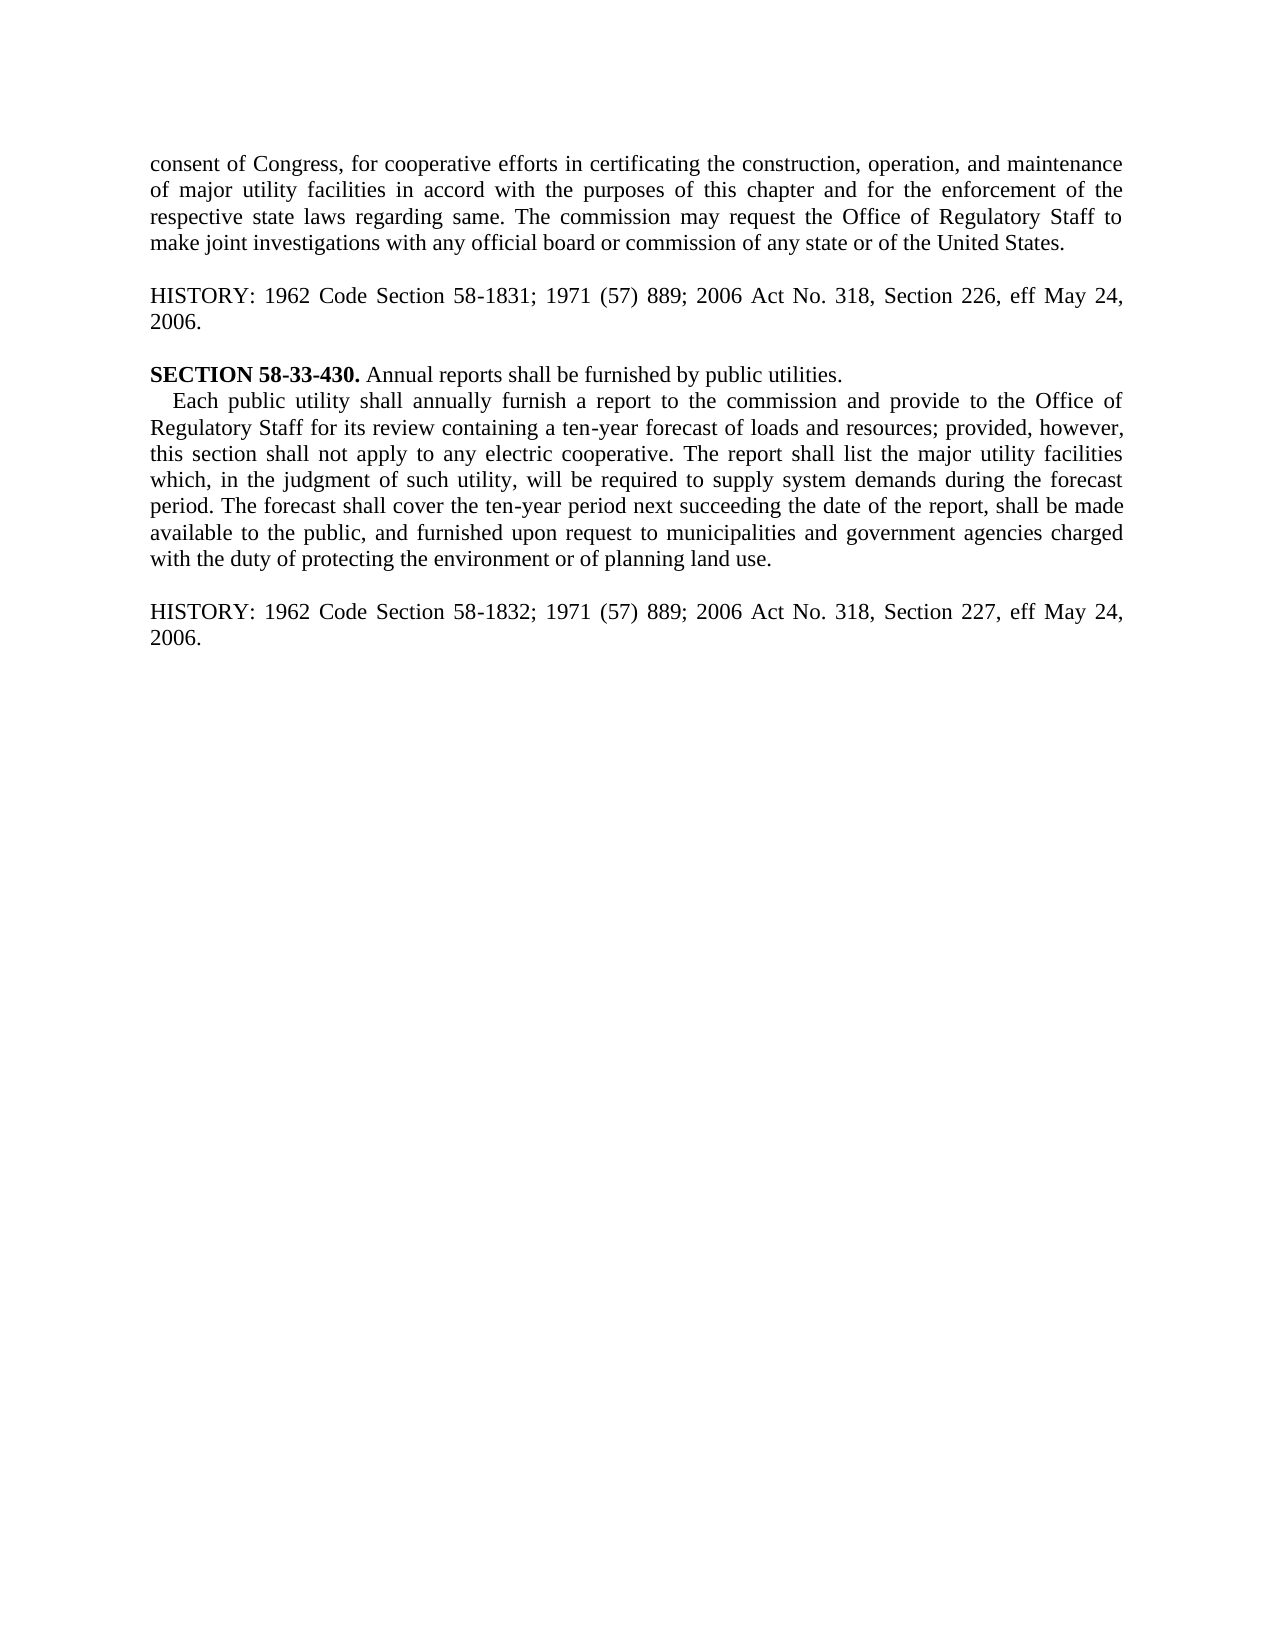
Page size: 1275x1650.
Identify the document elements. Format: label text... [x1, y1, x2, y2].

text HISTORY: 1962 Code Section 58-1832; 1971 (57) 889; 2006 Act No. 318, Section 227, eff May 24, 2006. [150, 598, 1125, 651]
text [150, 150, 1125, 255]
text HISTORY: 1962 Code Section 58-1831; 1971 (57) 889; 2006 Act No. 318, Section 226, eff May 24, 2006. [150, 282, 1125, 334]
text Each public utility shall annually furnish a report to the commission and provide to the Office of Regulatory Staff for its review containing a ten-year forecast of loads and resources; provided, however, this section shall not apply to any electric cooperative. The report shall list the major utility facilities which, in the judgment of such utility, will be required to supply system demands during the forecast period. The forecast shall cover the ten-year period next succeeding the date of the report, shall be made available to the public, and furnished upon request to municipalities and government agencies charged with the duty of protecting the environment or of planning land use. [150, 387, 1125, 572]
text SECTION 58-33-430. Annual reports shall be furnished by public utilities. [150, 361, 1125, 387]
